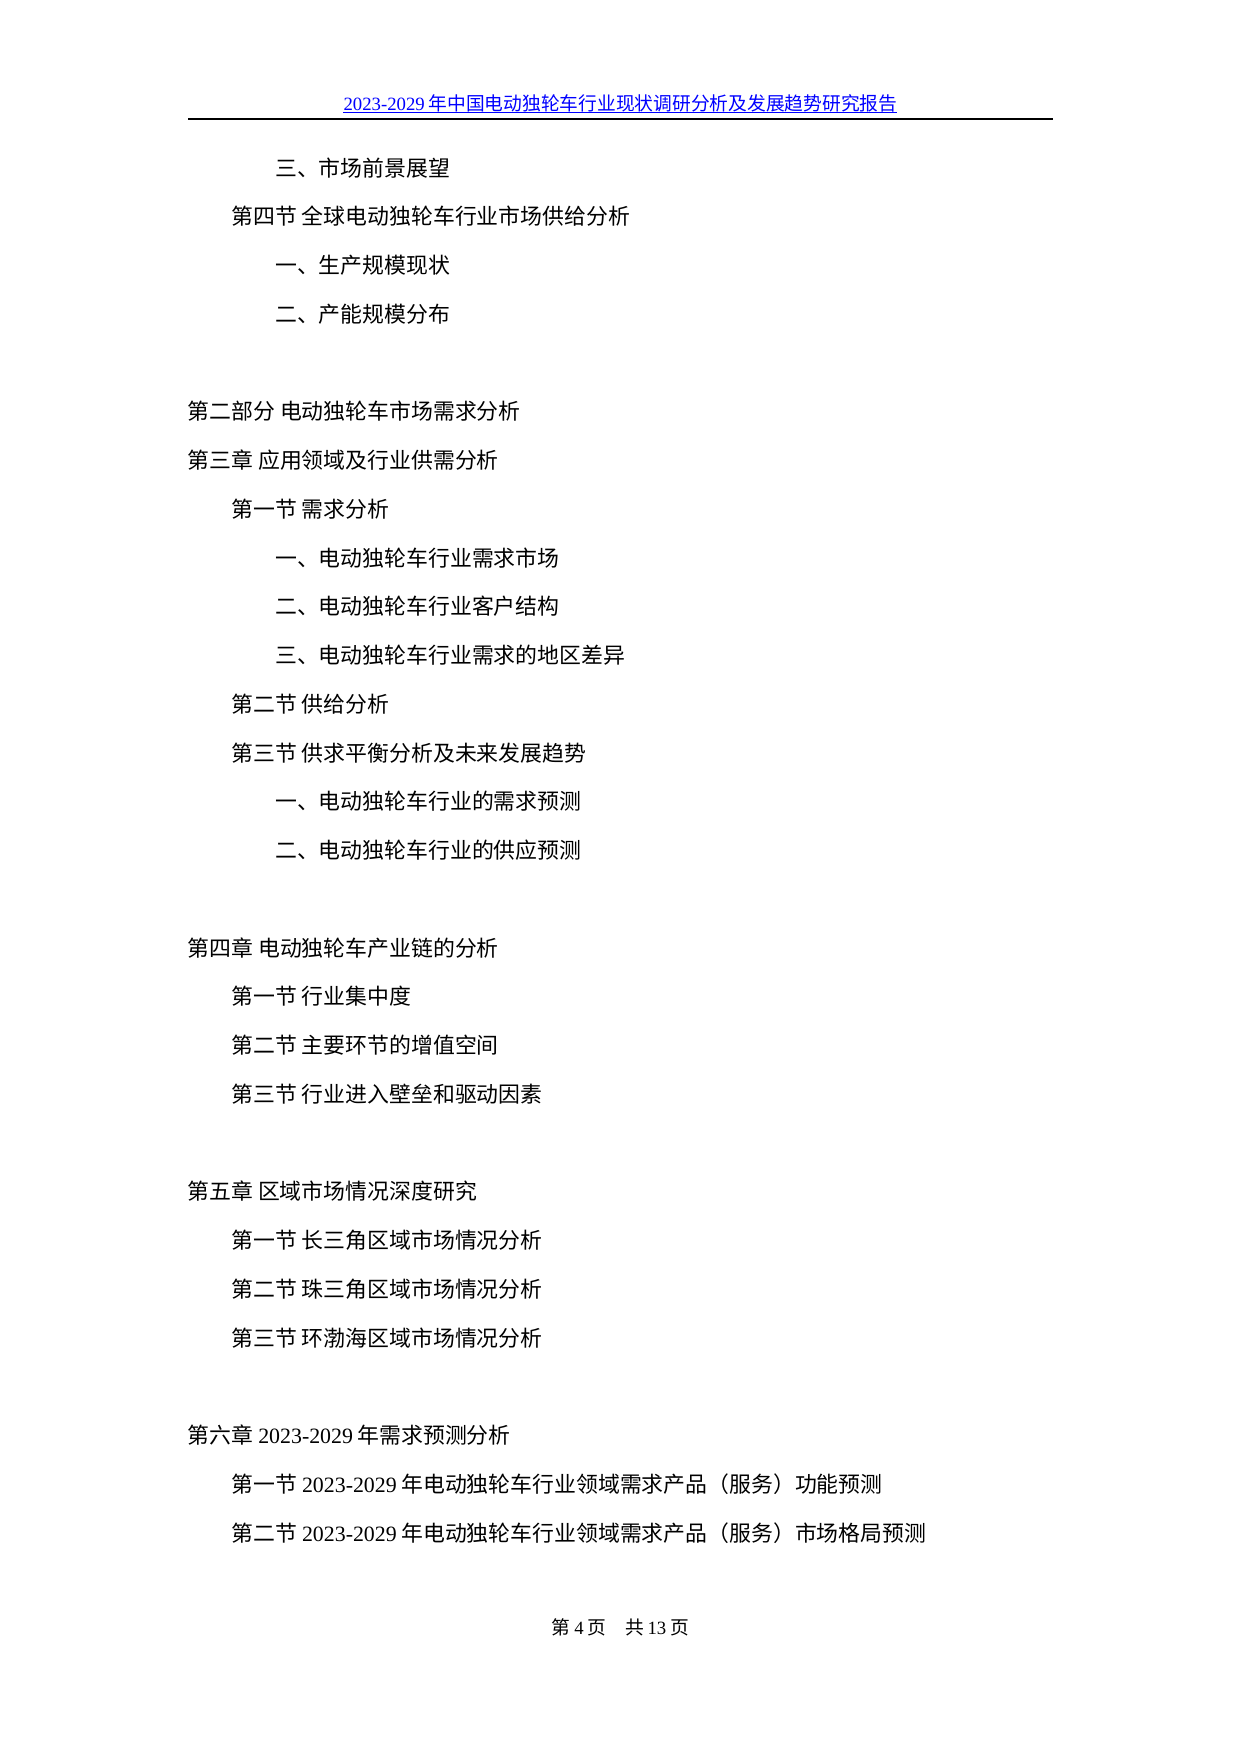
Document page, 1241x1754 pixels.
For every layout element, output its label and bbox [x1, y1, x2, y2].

text [187, 150, 1053, 1548]
